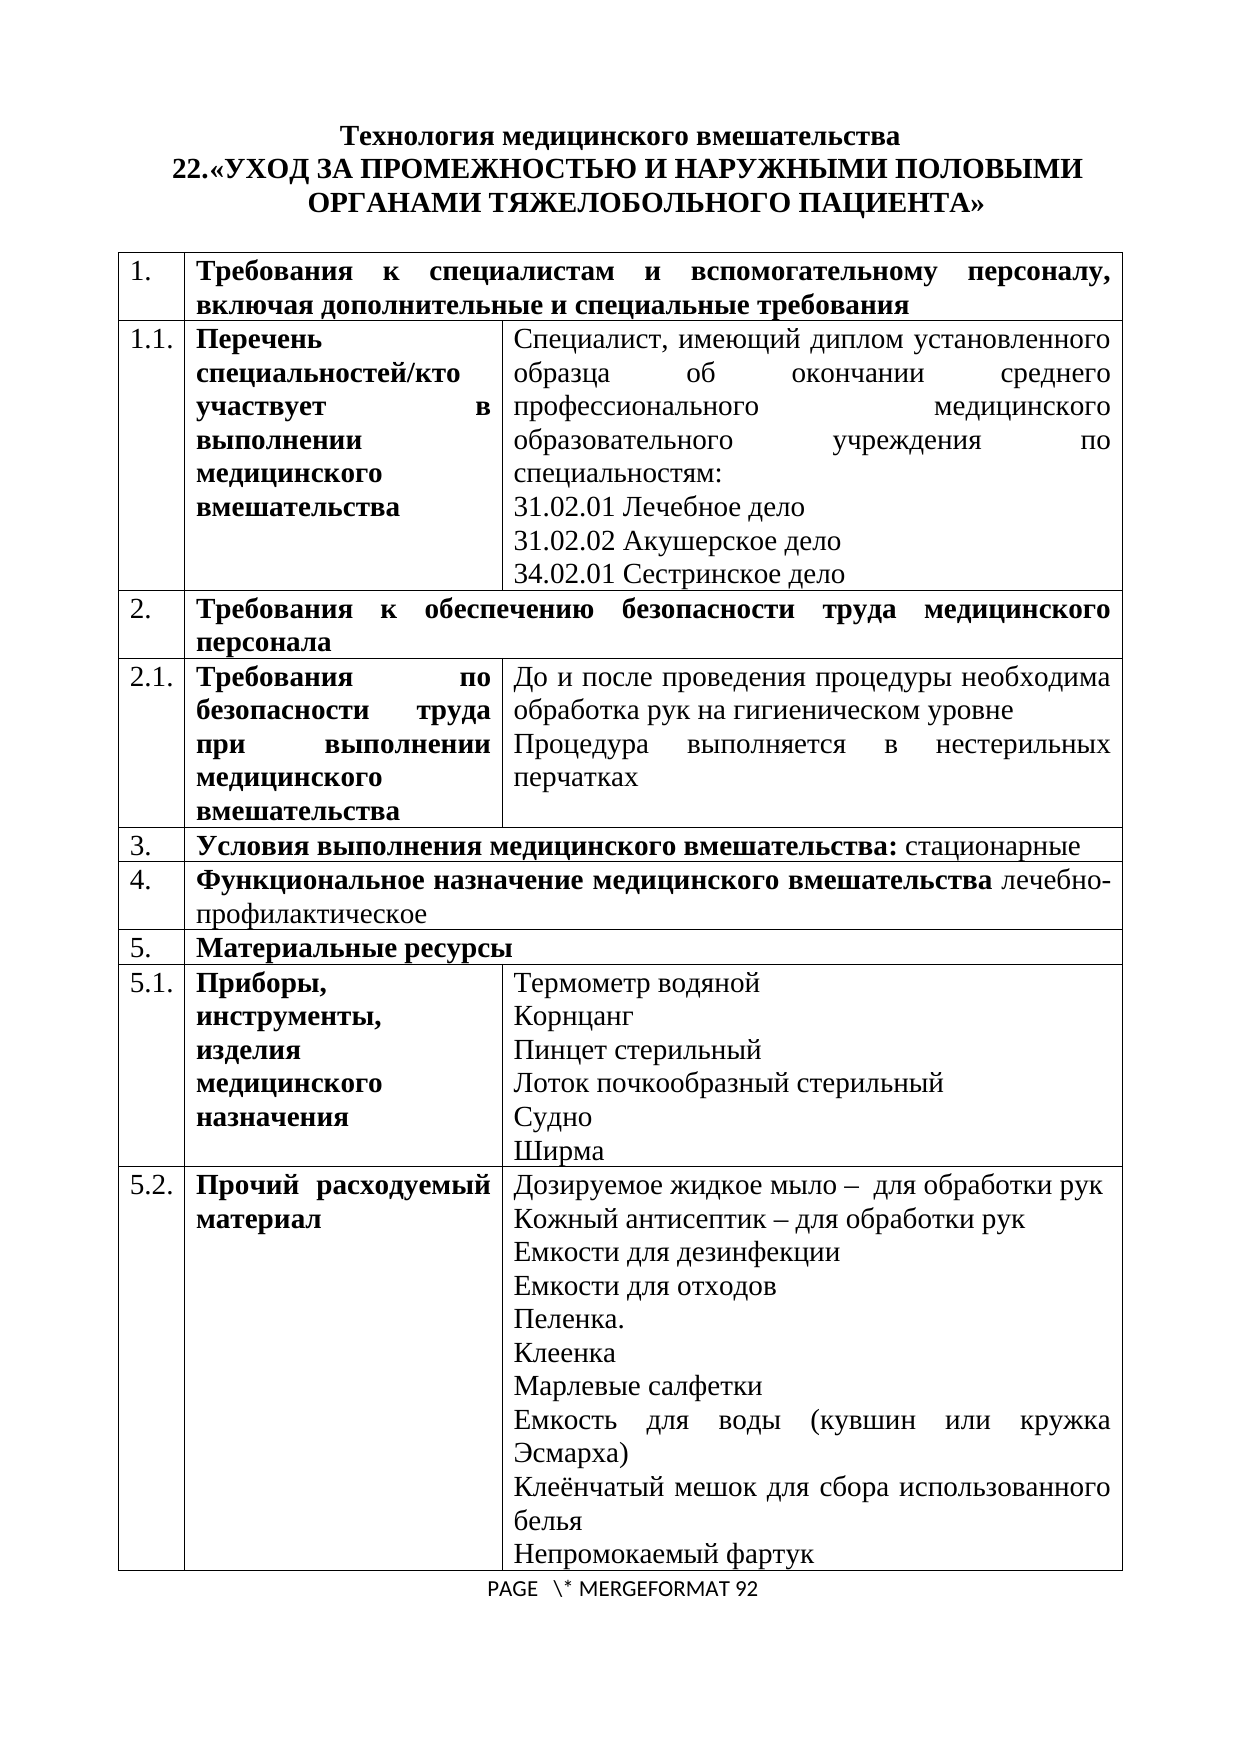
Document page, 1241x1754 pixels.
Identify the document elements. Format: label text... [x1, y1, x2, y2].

table_cell 2. [119, 591, 184, 658]
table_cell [503, 1167, 1122, 1570]
table_cell Требования к обеспечению безопасности труда медицинского персонала [185, 591, 1122, 658]
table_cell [185, 1167, 502, 1570]
table_cell 5.1. [119, 965, 184, 1166]
table_cell Условия выполнения медицинского вмешательства: стационарные [185, 828, 1122, 861]
table_cell Требования по безопасности труда при выполнении медицинского вмешательства [185, 659, 502, 827]
table_cell До и после проведения процедуры необходима обработка рук на гигиеническом уровне Процедура выполняется в нестерильных перчатках [503, 659, 1122, 827]
table_cell Специалист, имеющий диплом установленного образца об окончании среднего профессионального медицинского образовательного учреждения по специальностям: 31.02.01 Лечебное дело 31.02.02 Акушерское дело 34.02.01 Сестринское дело [503, 321, 1122, 590]
table_cell 2.1. [119, 659, 184, 827]
table_cell Приборы, инструменты, изделия медицинского назначения [185, 965, 502, 1166]
table_header 1. [119, 253, 184, 320]
table_cell 5. [119, 930, 184, 964]
table_cell Перечень специальностей/кто участвует в выполнении медицинского вмешательства [185, 321, 502, 590]
table_cell 4. [119, 862, 184, 929]
text Технология медицинского вмешательства [118, 118, 1122, 152]
table_cell Материальные ресурсы [185, 930, 1122, 964]
table_cell Термометр водяной Корнцанг Пинцет стерильный Лоток почкообразный стерильный Судно Ширма [503, 965, 1122, 1166]
list «Уход за промежностью и наружными половыми органами тяжелобольного пациента» [133, 152, 1122, 219]
table_header Требования к специалистам и вспомогательному персоналу, включая дополнительные и специальные требования [185, 253, 1122, 320]
table_cell 1.1. [119, 321, 184, 590]
table_cell 3. [119, 828, 184, 861]
table_cell Функциональное назначение медицинского вмешательства лечебно-профилактическое [185, 862, 1122, 929]
table_cell 5.2. [119, 1167, 184, 1570]
